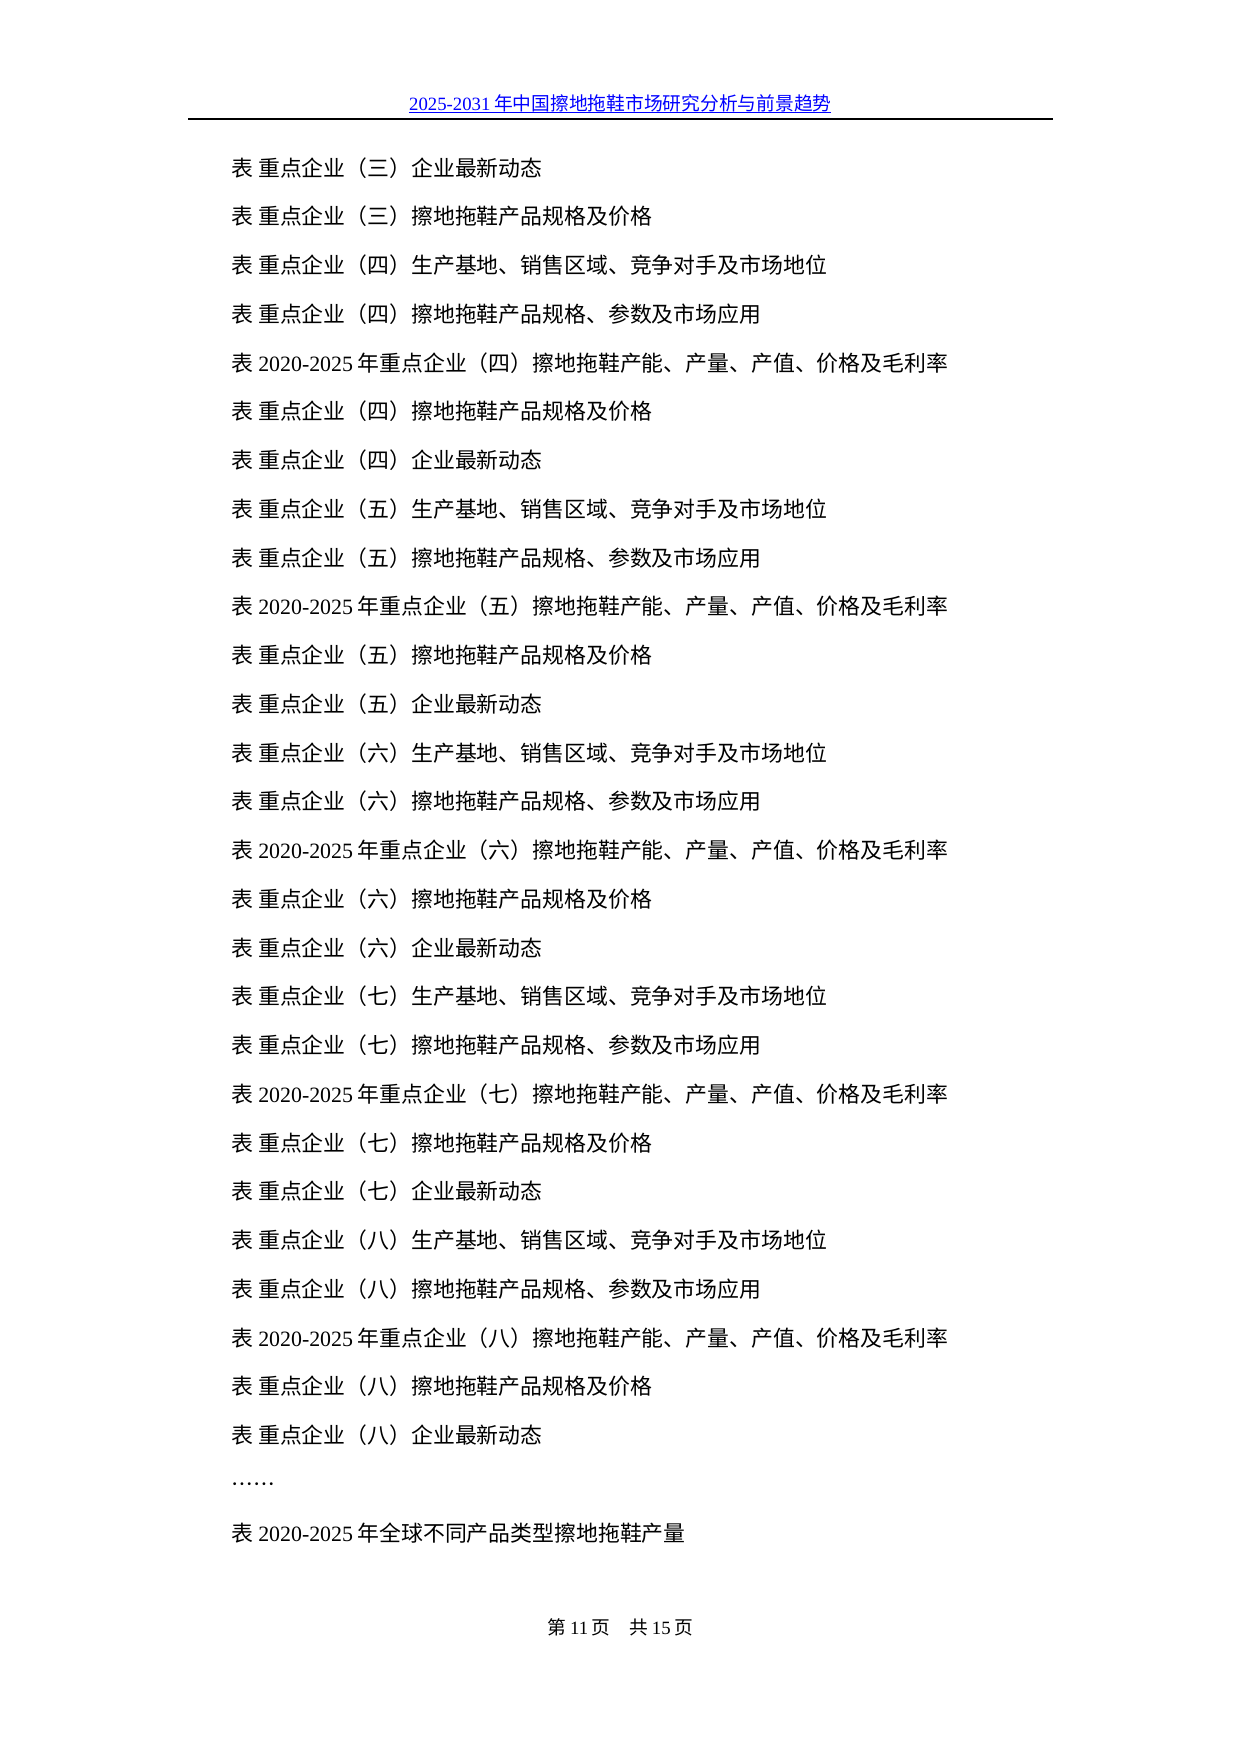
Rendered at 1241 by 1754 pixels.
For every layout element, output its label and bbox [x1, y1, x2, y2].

text [187, 150, 1053, 1548]
